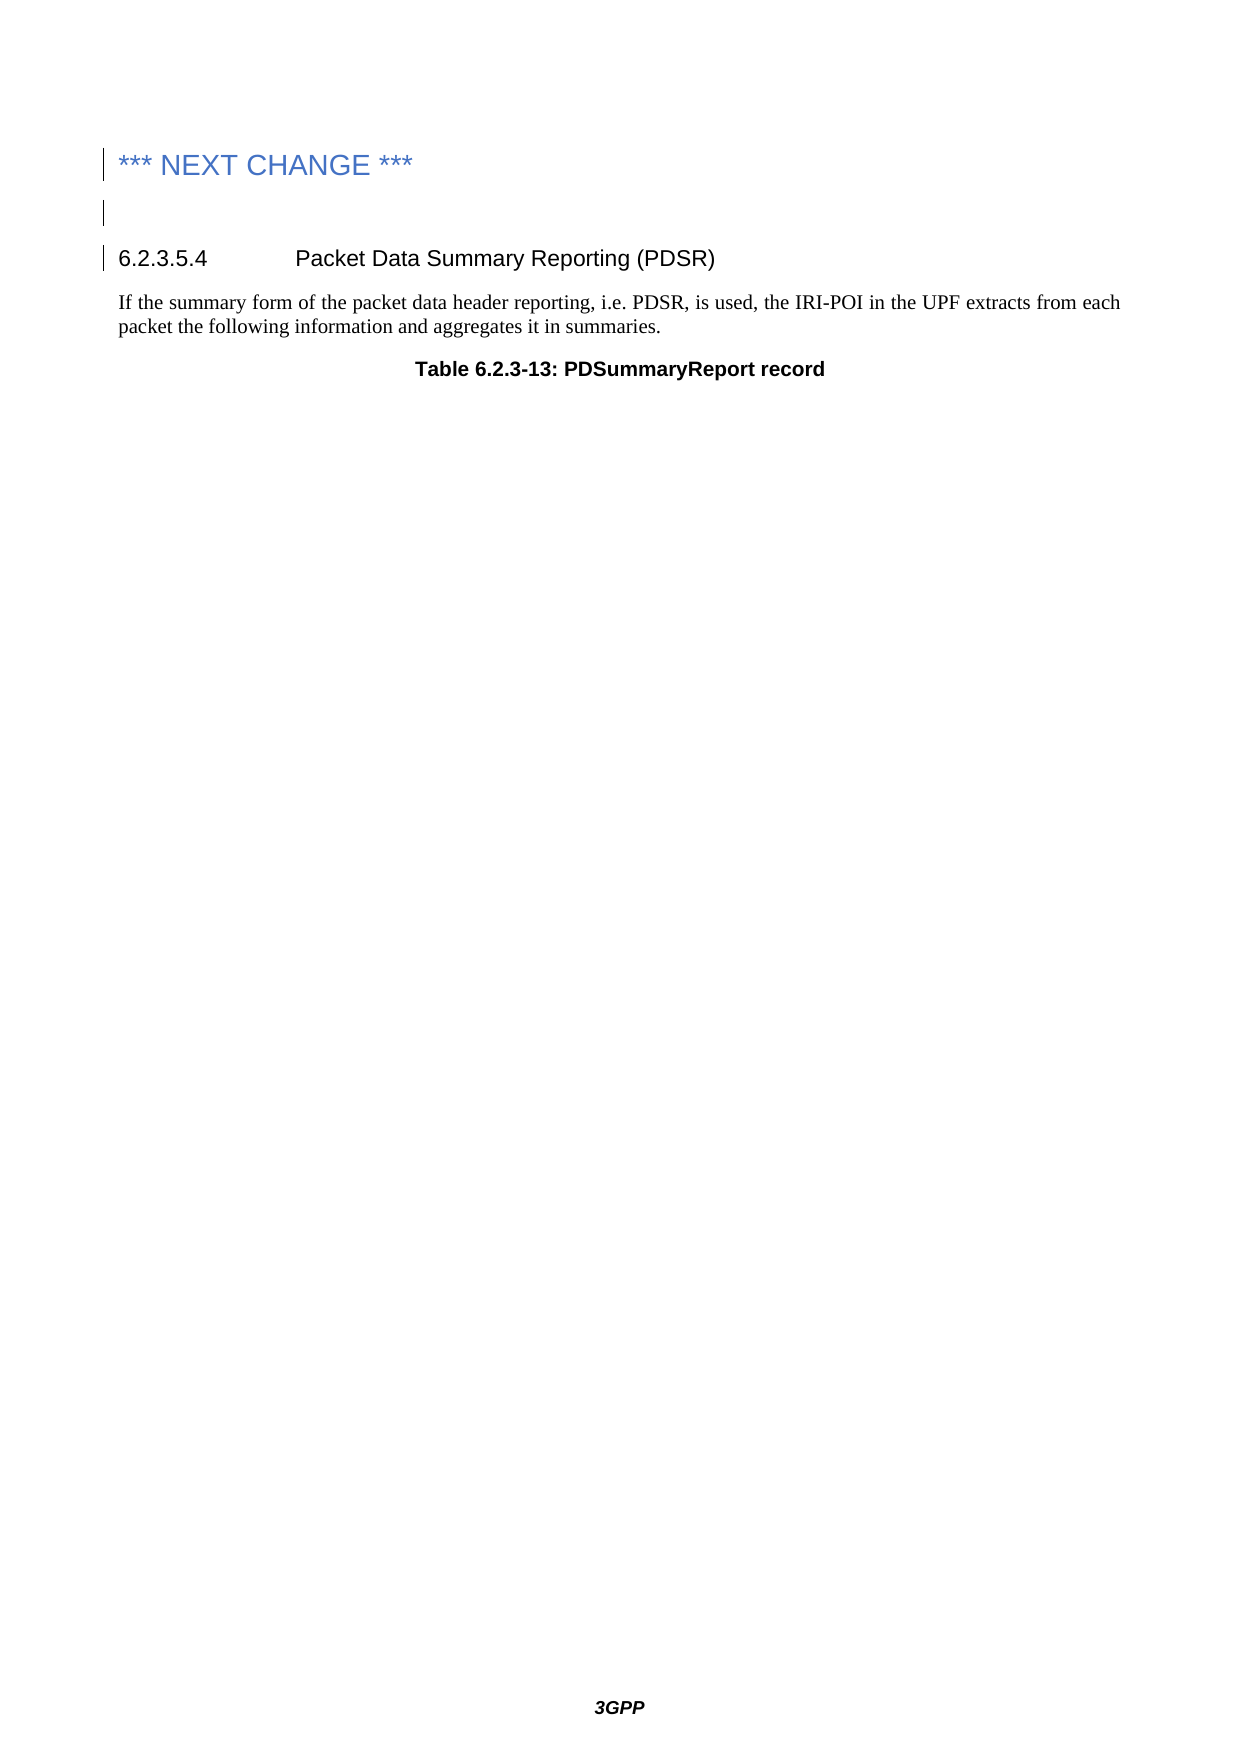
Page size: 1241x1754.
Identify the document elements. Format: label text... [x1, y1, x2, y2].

text Table 6.2.3-13: PDSummaryReport record [118, 357, 1122, 381]
subtitle *** NEXT CHANGE *** [118, 147, 1122, 181]
subtitle 6.2.3.5.4 Packet Data Summary Reporting (PDSR) [118, 245, 1122, 271]
text If the summary form of the packet data header reporting, i.e. PDSR, is used, the IRI-POI in the UPF extracts from each packet the following information and aggregates it in summaries. [118, 290, 1122, 338]
